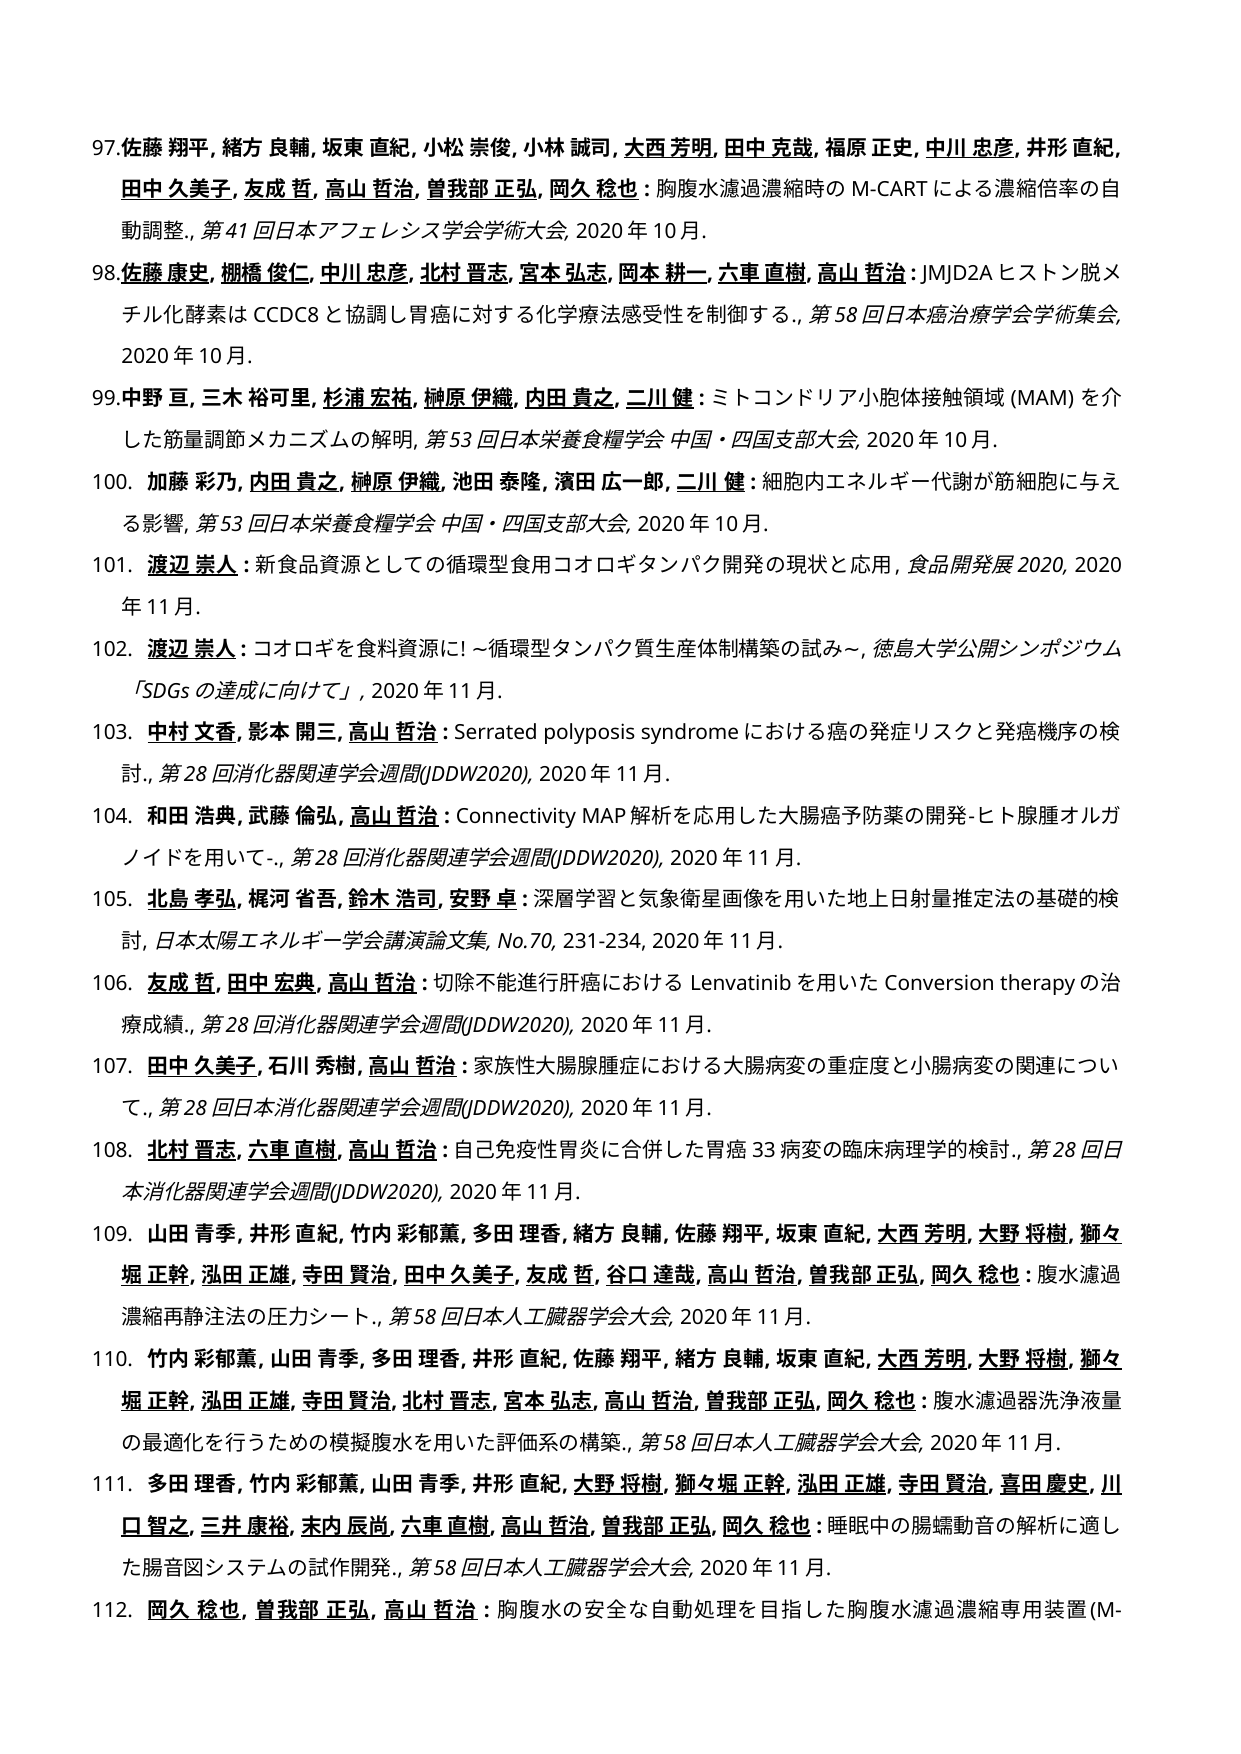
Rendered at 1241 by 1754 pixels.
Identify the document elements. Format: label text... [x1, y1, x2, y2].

list 佐藤 康史, 棚橋 俊仁, 中川 忠彦, 北村 晋志, 宮本 弘志, 岡本 耕一, 六車 直樹, 高山 哲治 : JMJD2Aヒストン脱メチル化酵素はCCDC8と協調し胃癌に対する化学療法感受性を制御する., 第58回日本癌治療学会学術集会, 2020年10月. [92, 250, 1122, 376]
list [92, 1587, 1122, 1629]
list 北島 孝弘, 梶河 省吾, 鈴木 浩司, 安野 卓 : 深層学習と気象衛星画像を用いた地上日射量推定法の基礎的検討, 日本太陽エネルギー学会講演論文集, No.70, 231-234, 2020年11月. [92, 877, 1122, 961]
list 佐藤 翔平, 緒方 良輔, 坂東 直紀, 小松 崇俊, 小林 誠司, 大西 芳明, 田中 克哉, 福原 正史, 中川 忠彦, 井形 直紀, 田中 久美子, 友成 哲, 高山 哲治, 曽我部 正弘, 岡久 稔也 : 胸腹水濾過濃縮時のM-CARTによる濃縮倍率の自動調整., 第41回日本アフェレシス学会学術大会, 2020年10月. [92, 125, 1122, 250]
list 多田 理香, 竹内 彩郁薫, 山田 青季, 井形 直紀, 大野 将樹, 獅々堀 正幹, 泓田 正雄, 寺田 賢治, 喜田 慶史, 川口 智之, 三井 康裕, 末内 辰尚, 六車 直樹, 高山 哲治, 曽我部 正弘, 岡久 稔也 : 睡眠中の腸蠕動音の解析に適した腸音図システムの試作開発., 第58回日本人工臓器学会大会, 2020年11月. [92, 1462, 1122, 1587]
list 中村 文香, 影本 開三, 高山 哲治 : Serrated polyposis syndromeにおける癌の発症リスクと発癌機序の検討., 第28回消化器関連学会週間(JDDW2020), 2020年11月. [92, 710, 1122, 793]
list 中野 亘, 三木 裕可里, 杉浦 宏祐, 榊原 伊織, 内田 貴之, 二川 健 : ミトコンドリア小胞体接触領域 (MAM) を介した筋量調節メカニズムの解明, 第53回日本栄養食糧学会 中国・四国支部大会, 2020年10月. [92, 376, 1122, 459]
list 加藤 彩乃, 内田 貴之, 榊原 伊織, 池田 泰隆, 濱田 広一郎, 二川 健 : 細胞内エネルギー代謝が筋細胞に与える影響, 第53回日本栄養食糧学会 中国・四国支部大会, 2020年10月. [92, 459, 1122, 543]
list 竹内 彩郁薫, 山田 青季, 多田 理香, 井形 直紀, 佐藤 翔平, 緒方 良輔, 坂東 直紀, 大西 芳明, 大野 将樹, 獅々堀 正幹, 泓田 正雄, 寺田 賢治, 北村 晋志, 宮本 弘志, 高山 哲治, 曽我部 正弘, 岡久 稔也 : 腹水濾過器洗浄液量の最適化を行うための模擬腹水を用いた評価系の構築., 第58回日本人工臓器学会大会, 2020年11月. [92, 1336, 1122, 1462]
list 山田 青季, 井形 直紀, 竹内 彩郁薫, 多田 理香, 緒方 良輔, 佐藤 翔平, 坂東 直紀, 大西 芳明, 大野 将樹, 獅々堀 正幹, 泓田 正雄, 寺田 賢治, 田中 久美子, 友成 哲, 谷口 達哉, 高山 哲治, 曽我部 正弘, 岡久 稔也 : 腹水濾過濃縮再静注法の圧力シート., 第58回日本人工臓器学会大会, 2020年11月. [92, 1211, 1122, 1336]
list 友成 哲, 田中 宏典, 高山 哲治 : 切除不能進行肝癌におけるLenvatinibを用いたConversion therapyの治療成績., 第28回消化器関連学会週間(JDDW2020), 2020年11月. [92, 961, 1122, 1044]
list 北村 晋志, 六車 直樹, 高山 哲治 : 自己免疫性胃炎に合併した胃癌33病変の臨床病理学的検討., 第28回日本消化器関連学会週間(JDDW2020), 2020年11月. [92, 1128, 1122, 1211]
list 渡辺 崇人 : コオロギを食料資源に! ∼循環型タンパク質生産体制構築の試み∼, 徳島大学公開シンポジウム「SDGsの達成に向けて」, 2020年11月. [92, 626, 1122, 710]
list 田中 久美子, 石川 秀樹, 高山 哲治 : 家族性大腸腺腫症における大腸病変の重症度と小腸病変の関連について., 第28回日本消化器関連学会週間(JDDW2020), 2020年11月. [92, 1044, 1122, 1128]
list 渡辺 崇人 : 新食品資源としての循環型食用コオロギタンパク開発の現状と応用, 食品開発展2020, 2020年11月. [92, 543, 1122, 626]
list 和田 浩典, 武藤 倫弘, 高山 哲治 : Connectivity MAP解析を応用した大腸癌予防薬の開発-ヒト腺腫オルガノイドを用いて-., 第28回消化器関連学会週間(JDDW2020), 2020年11月. [92, 793, 1122, 877]
